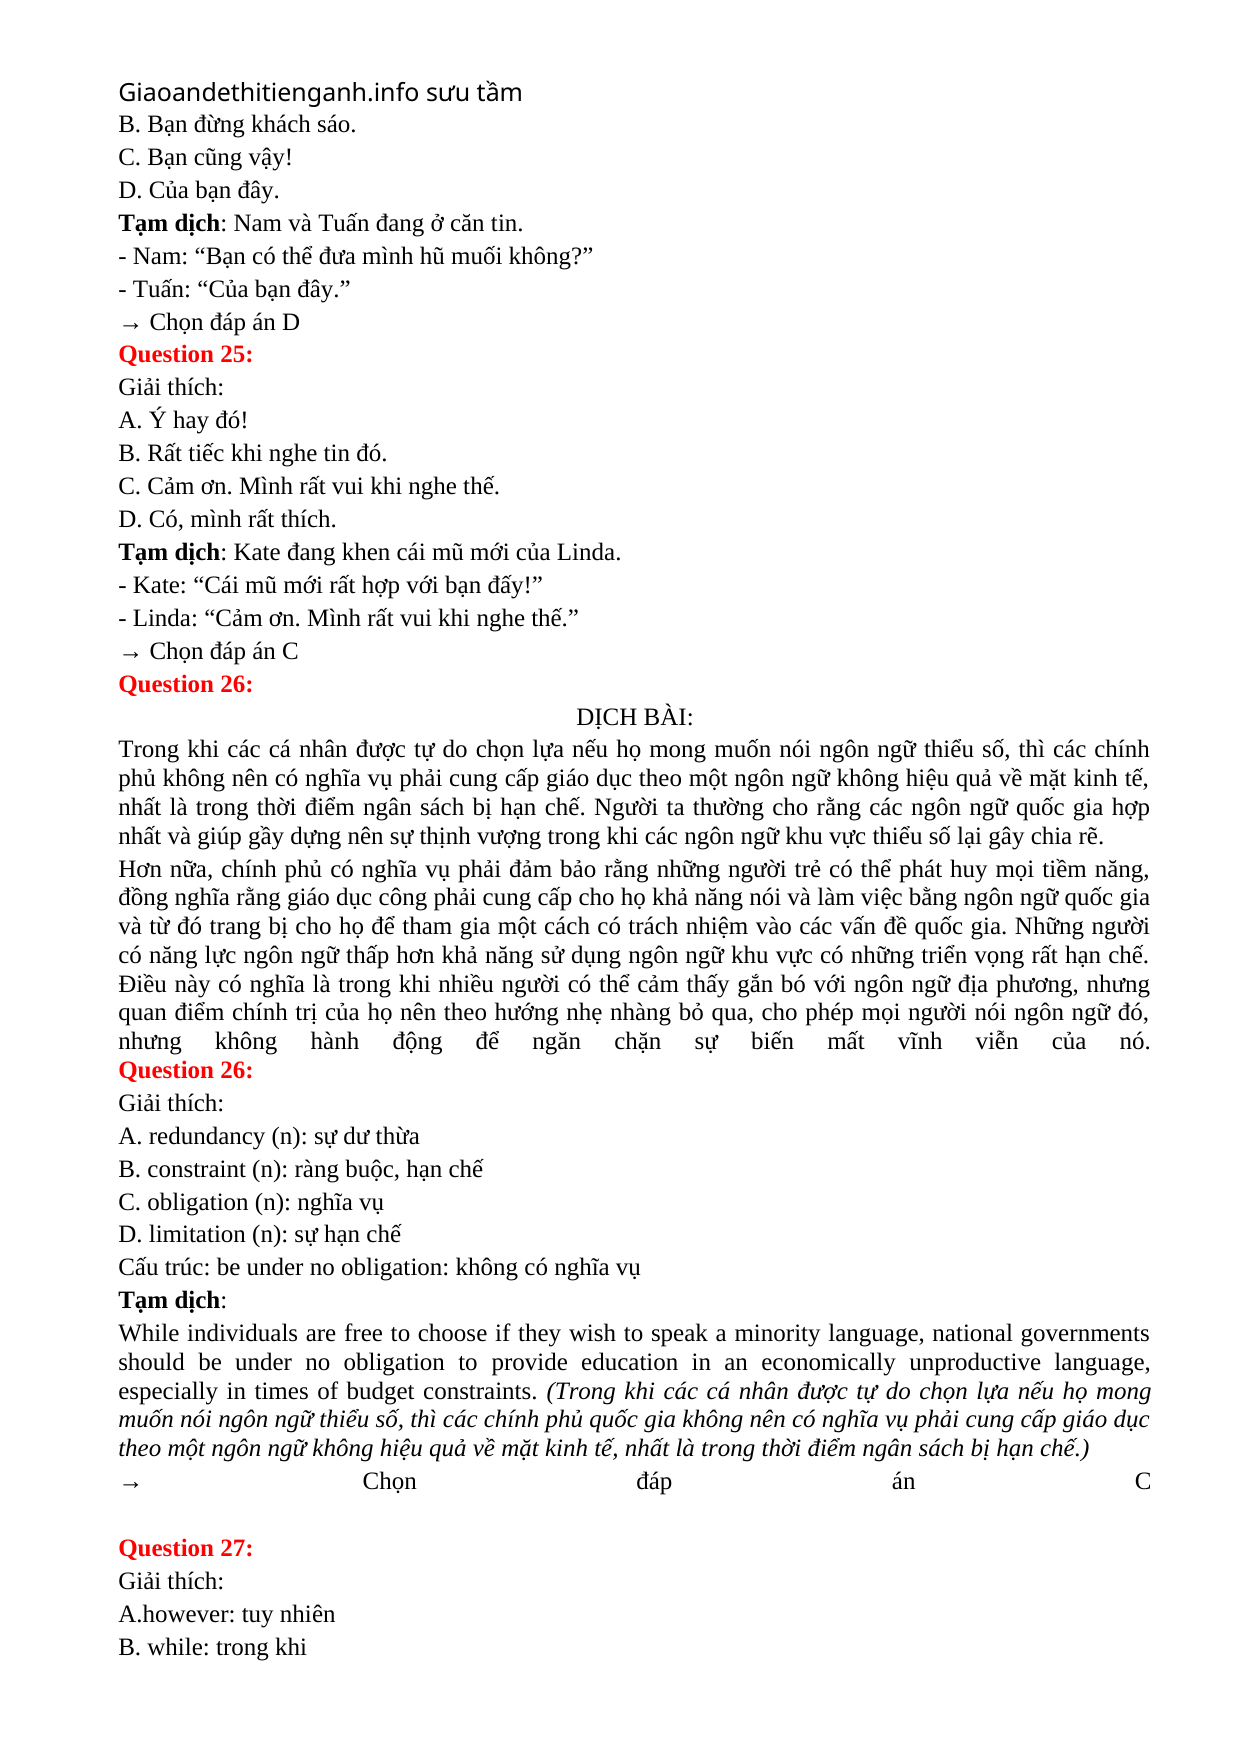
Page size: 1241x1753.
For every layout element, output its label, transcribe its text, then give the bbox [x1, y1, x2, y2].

text While individuals are free to choose if they wish to speak a minority language, national governments should be under no obligation to provide education in an economically unproductive language, especially in times of budget constraints. (Trong khi các cá nhân được tự do chọn lựa nếu họ mong muốn nói ngôn ngữ thiểu số, thì các chính phủ quốc gia không nên có nghĩa vụ phải cung cấp giáo dục theo một ngôn ngữ không hiệu quả về mặt kinh tế, nhất là trong thời điểm ngân sách bị hạn chế.) [118, 1318, 1152, 1462]
text D. limitation (n): sự hạn chế [118, 1219, 1152, 1248]
text Tạm dịch: [118, 1285, 1152, 1314]
text DỊCH BÀI: [118, 702, 1152, 730]
text → Chọn đáp án C [118, 636, 1152, 664]
text A. Ý hay đó! [118, 405, 1152, 434]
text → Chọn đáp án C [118, 1466, 1152, 1529]
text - Tuấn: “Của bạn đây.” [118, 274, 1152, 302]
text - Linda: “Cảm ơn. Mình rất vui khi nghe thế.” [118, 603, 1152, 632]
text Question 26: [118, 669, 1152, 697]
text B. while: trong khi [118, 1632, 1152, 1661]
text C. Bạn cũng vậy! [118, 142, 1152, 171]
text B. Bạn đừng khách sáo. [118, 109, 1152, 138]
text Hơn nữa, chính phủ có nghĩa vụ phải đảm bảo rằng những người trẻ có thể phát huy mọi tiềm năng, đồng nghĩa rằng giáo dục công phải cung cấp cho họ khả năng nói và làm việc bằng ngôn ngữ quốc gia và từ đó trang bị cho họ để tham gia một cách có trách nhiệm vào các vấn đề quốc gia. Những người có năng lực ngôn ngữ thấp hơn khả năng sử dụng ngôn ngữ khu vực có những triển vọng rất hạn chế. Điều này có nghĩa là trong khi nhiều người có thể cảm thấy gắn bó với ngôn ngữ địa phương, nhưng quan điểm chính trị của họ nên theo hướng nhẹ nhàng bỏ qua, cho phép mọi người nói ngôn ngữ đó, nhưng không hành động để ngăn chặn sự biến mất vĩnh viễn của nó. Question 26: [118, 854, 1152, 1084]
text C. Cảm ơn. Mình rất vui khi nghe thế. [118, 471, 1152, 500]
text - Nam: “Bạn có thể đưa mình hũ muối không?” [118, 241, 1152, 269]
text D. Của bạn đây. [118, 175, 1152, 204]
text Tạm dịch: Kate đang khen cái mũ mới của Linda. [118, 537, 1152, 566]
text Giải thích: [118, 372, 1152, 401]
text Giải thích: [118, 1088, 1152, 1117]
text C. obligation (n): nghĩa vụ [118, 1187, 1152, 1215]
text - Kate: “Cái mũ mới rất hợp với bạn đấy!” [118, 570, 1152, 599]
text A.however: tuy nhiên [118, 1599, 1152, 1628]
text D. Có, mình rất thích. [118, 504, 1152, 533]
text A. redundancy (n): sự dư thừa [118, 1121, 1152, 1149]
text B. constraint (n): ràng buộc, hạn chế [118, 1154, 1152, 1182]
text Question 25: [118, 339, 1152, 368]
text Cấu trúc: be under no obligation: không có nghĩa vụ [118, 1252, 1152, 1281]
text Tạm dịch: Nam và Tuấn đang ở căn tin. [118, 208, 1152, 237]
text Trong khi các cá nhân được tự do chọn lựa nếu họ mong muốn nói ngôn ngữ thiểu số, thì các chính phủ không nên có nghĩa vụ phải cung cấp giáo dục theo một ngôn ngữ không hiệu quả về mặt kinh tế, nhất là trong thời điểm ngân sách bị hạn chế. Người ta thường cho rằng các ngôn ngữ quốc gia hợp nhất và giúp gầy dựng nên sự thịnh vượng trong khi các ngôn ngữ khu vực thiểu số lại gây chia rẽ. [118, 734, 1152, 849]
text B. Rất tiếc khi nghe tin đó. [118, 438, 1152, 467]
text Giải thích: [118, 1566, 1152, 1595]
text → Chọn đáp án D [118, 307, 1152, 335]
text Question 27: [118, 1533, 1152, 1562]
